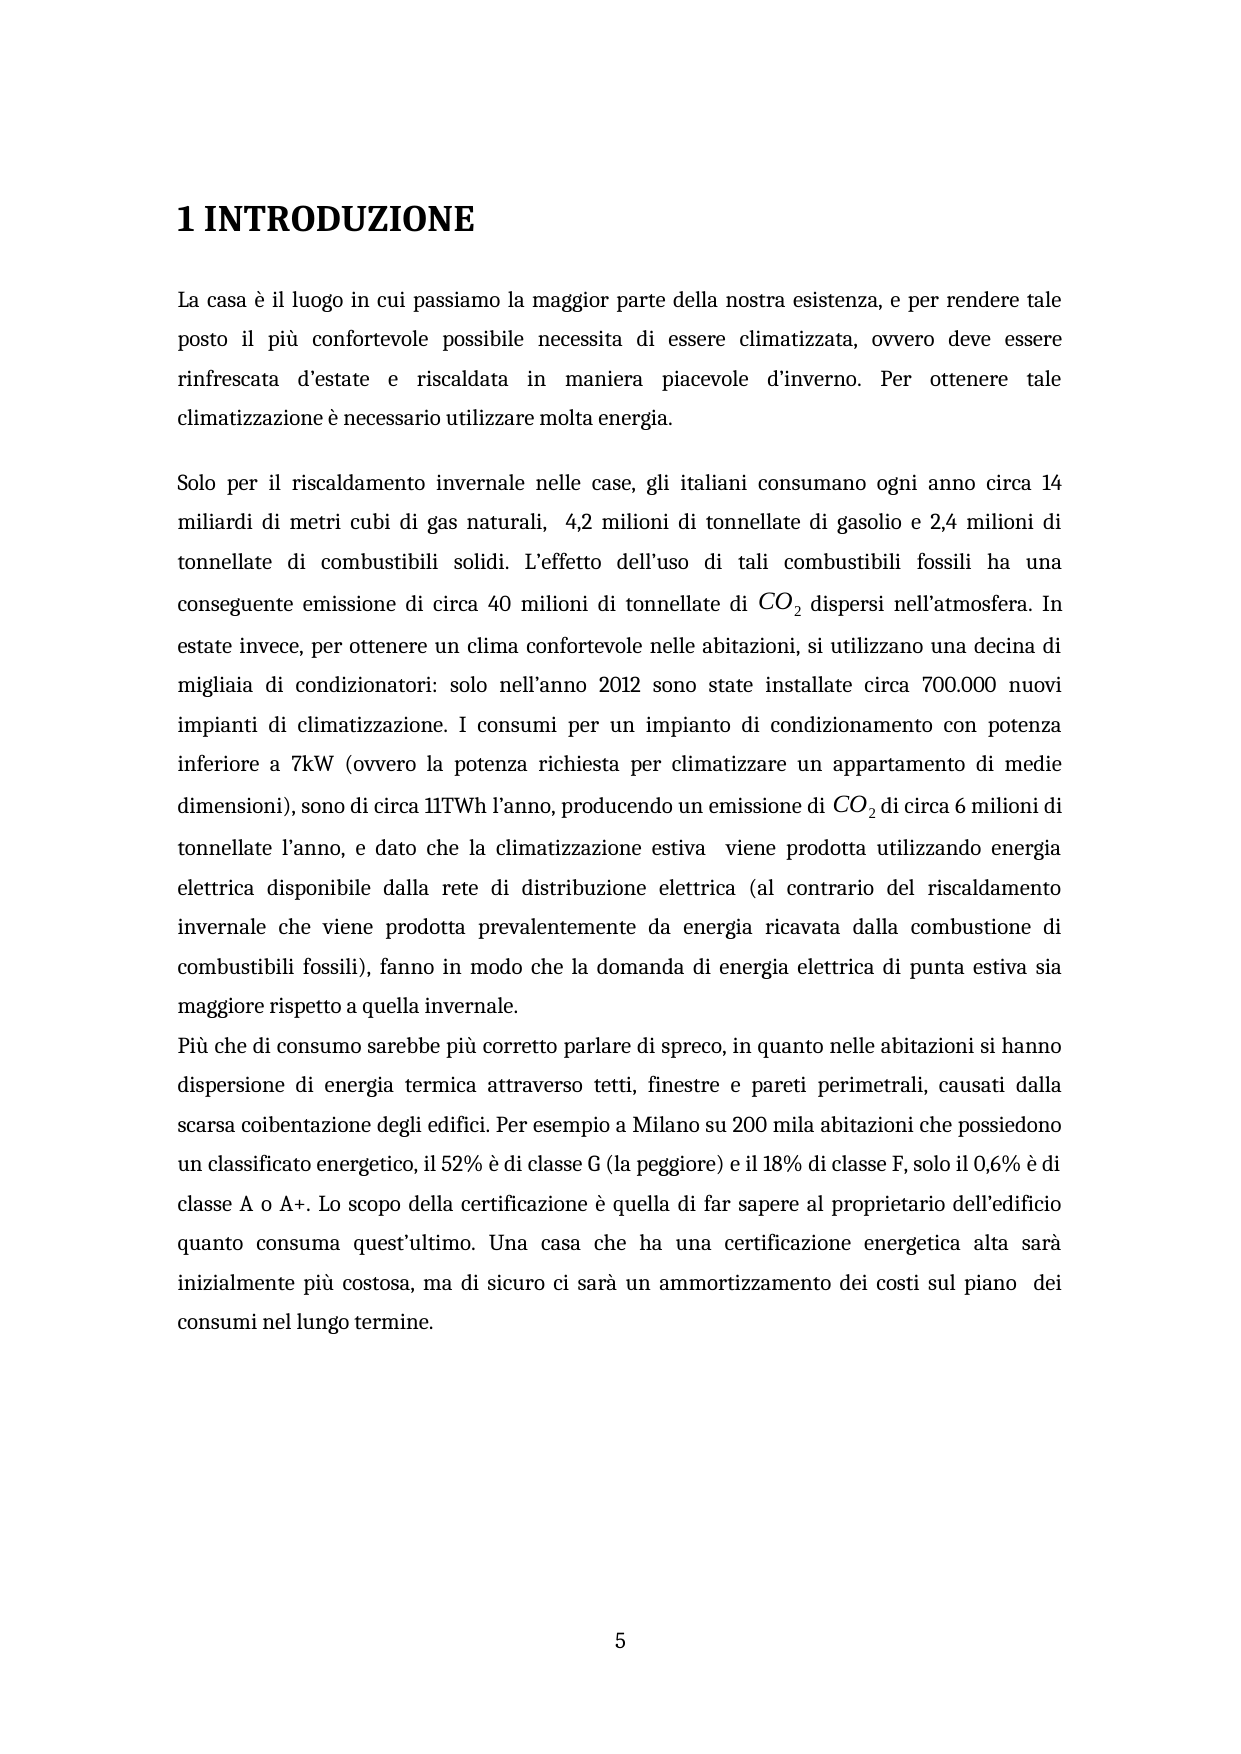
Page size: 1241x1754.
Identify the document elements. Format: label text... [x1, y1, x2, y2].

text La casa è il luogo in cui passiamo la maggior parte della nostra esistenza, e per rendere tale posto il più confortevole possibile necessita di essere climatizzata, ovvero deve essere rinfrescata d’estate e riscaldata in maniera piacevole d’inverno. Per ottenere tale climatizzazione è necessario utilizzare molta energia. [177, 287, 1063, 432]
text Più che di consumo sarebbe più corretto parlare di spreco, in quanto nelle abitazioni si hanno dispersione di energia termica attraverso tetti, finestre e pareti perimetrali, causati dalla scarsa coibentazione degli edifici. Per esempio a Milano su 200 mila abitazioni che possiedono un classificato energetico, il 52% è di classe G (la peggiore) e il 18% di classe F, solo il 0,6% è di classe A o A+. Lo scopo della certificazione è quella di far sapere al proprietario dell’edificio quanto consuma quest’ultimo. Una casa che ha una certificazione energetica alta sarà inizialmente più costosa, ma di sicuro ci sarà un ammortizzamento dei costi sul piano dei consumi nel lungo termine. [177, 1032, 1063, 1335]
text Solo per il riscaldamento invernale nelle case, gli italiani consumano ogni anno circa 14 miliardi di metri cubi di gas naturali, 4,2 milioni di tonnellate di gasolio e 2,4 milioni di tonnellate di combustibili solidi. L’effetto dell’uso di tali combustibili fossili ha una conseguente emissione di circa 40 milioni di tonnellate di dispersi nell’atmosfera. In estate invece, per ottenere un clima confortevole nelle abitazioni, si utilizzano una decina di migliaia di condizionatori: solo nell’anno 2012 sono state installate circa 700.000 nuovi impianti di climatizzazione. I consumi per un impianto di condizionamento con potenza inferiore a 7kW (ovvero la potenza richiesta per climatizzare un appartamento di medie dimensioni), sono di circa 11TWh l’anno, producendo un emissione di di circa 6 milioni di tonnellate l’anno, e dato che la climatizzazione estiva viene prodotta utilizzando energia elettrica disponibile dalla rete di distribuzione elettrica (al contrario del riscaldamento invernale che viene prodotta prevalentemente da energia ricavata dalla combustione di combustibili fossili), fanno in modo che la domanda di energia elettrica di punta estiva sia maggiore rispetto a quella invernale. [177, 470, 1063, 1019]
subtitle 1 INTRODUZIONE [177, 198, 1063, 241]
